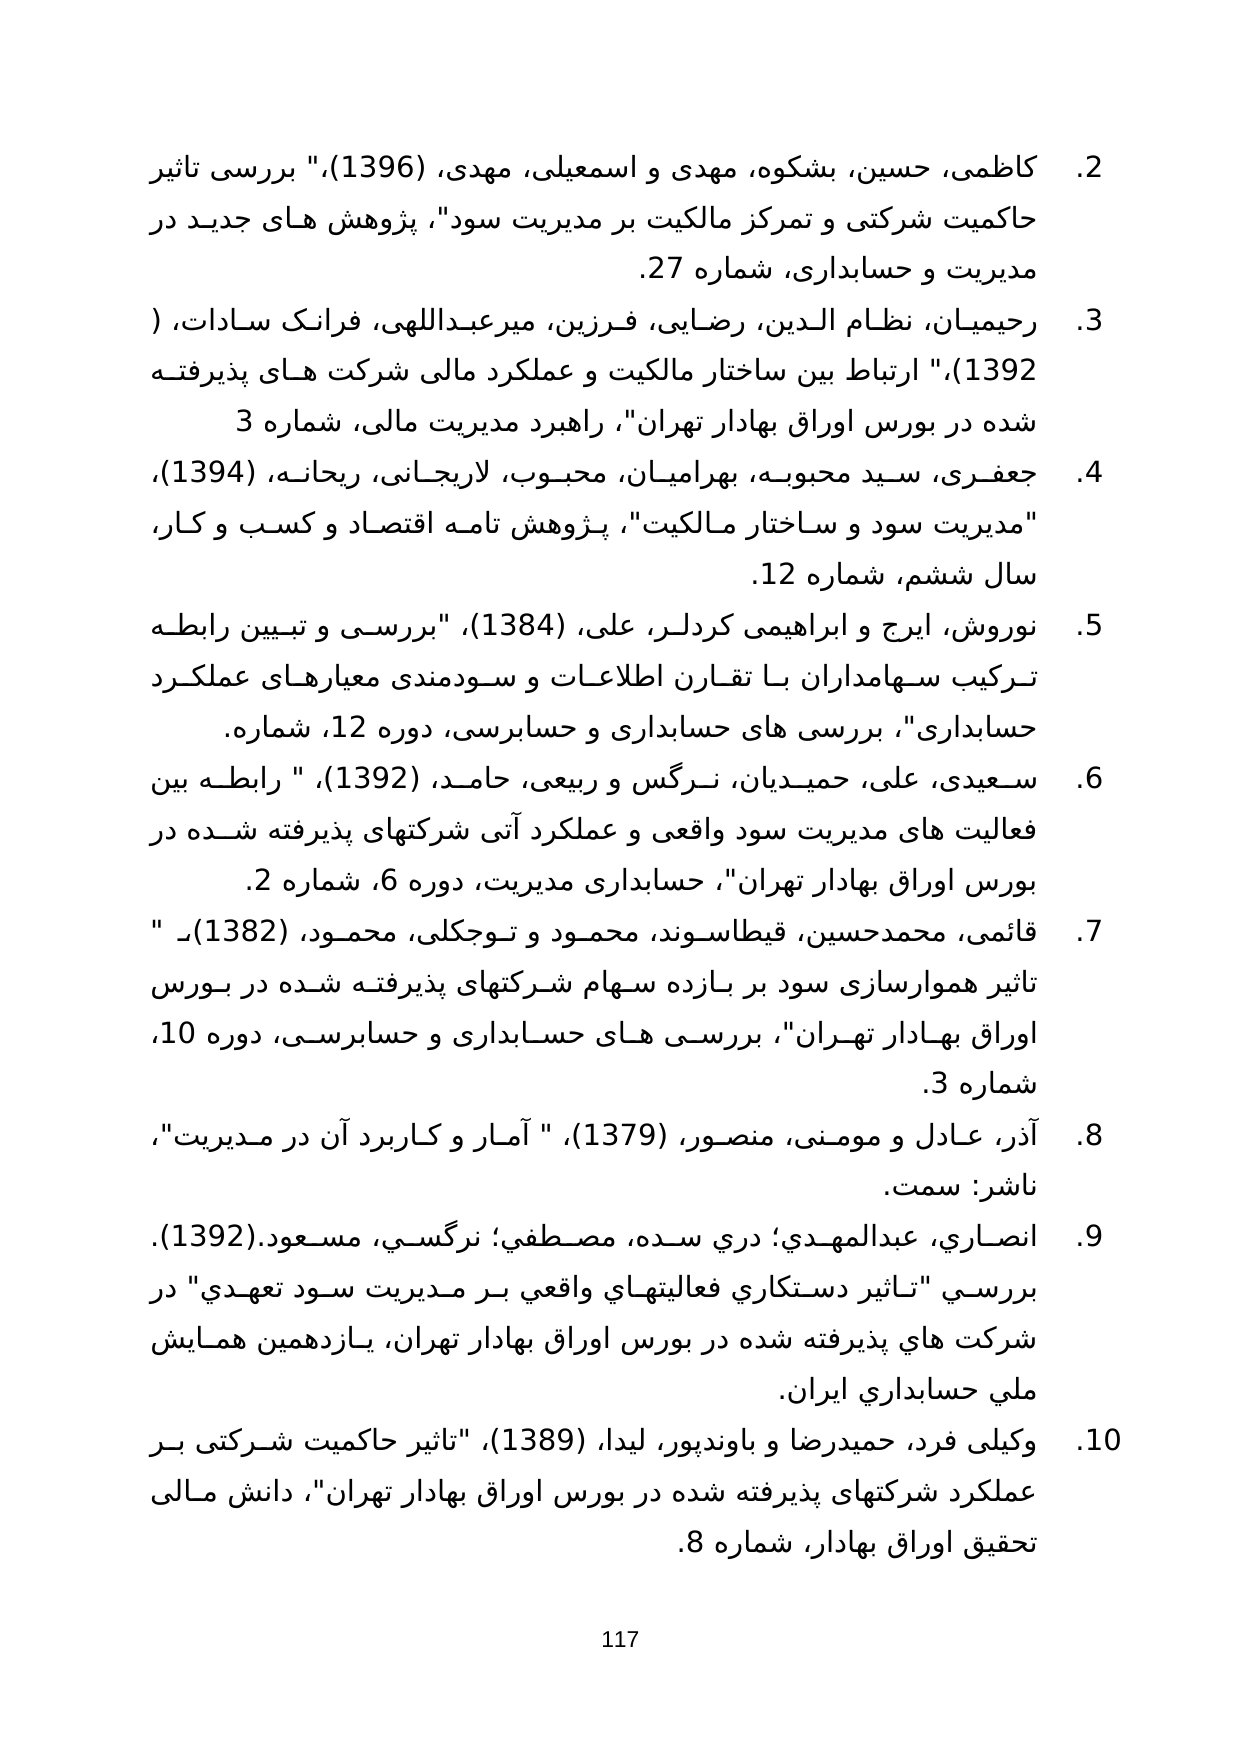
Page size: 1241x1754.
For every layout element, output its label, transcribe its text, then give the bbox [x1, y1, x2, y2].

list رحیمیان، نظام الدین، رضایی، فرزین، میرعبداللهی، فرانک سادات، (1392)،" ارتباط بین ساختار مالکیت و عملکرد مالی شرکت های پذیرفته شده در بورس اوراق بهادار تهران"، راهبرد مدیریت مالی، شماره 3 [150, 303, 1075, 439]
list نوروش، ایرج و ابراهیمی کردلر، علی، (1384)، "بررسی و تبیین رابطه ترکیب سهامداران با تقارن اطلاعات و سودمندی معیارهای عملکرد حسابداری"، بررسی های حسابداری و حسابرسی، دوره 12، شماره. [150, 608, 1075, 744]
list سعیدی، علی، حمیدیان، نرگس و ربیعی، حامد، (1392)، " رابطه بین فعالیت های مدیریت سود واقعی و عملکرد آتی شرکتهای پذیرفته شده در بورس اوراق بهادار تهران"، حسابداری مدیریت، دوره 6، شماره 2. [150, 761, 1075, 897]
list قائمی، محمدحسین، قیطاسوند، محمود و توجکلی، محمود، (1382)، " تاثیر هموارسازی سود بر بازده سهام شرکتهای پذیرفته شده در بورس اوراق بهادار تهران"، بررسی های حسابداری و حسابرسی، دوره 10، شماره 3. [150, 914, 1075, 1101]
list وکیلی فرد، حمیدرضا و باوندپور، لیدا، (1389)، "تاثیر حاکمیت شرکتی بر عملکرد شرکتهای پذیرفته شده در بورس اوراق بهادار تهران"، دانش مالی تحقیق اوراق بهادار، شماره 8. [150, 1423, 1075, 1559]
list جعفری، سید محبوبه، بهرامیان، محبوب، لاریجانی، ریحانه، (1394)، "مدیریت سود و ساختار مالکیت"، پژوهش تامه اقتصاد و کسب و کار، سال ششم، شماره 12. [150, 456, 1075, 591]
list انصاري، عبدالمهدي؛ دري سده، مصطفي؛ نرگسي، مسعود.(1392). بررسي "تاثير دستكاري فعاليتهاي واقعي بر مديريت سود تعهدي" در شركت هاي پذيرفته شده در بورس اوراق بهادار تهران، يازدهمين همايش ملي حسابداري ايران. [150, 1220, 1075, 1406]
list آذر، عادل و مومنی، منصور، (1379)، " آمار و کاربرد آن در مدیریت"، ناشر: سمت. [150, 1118, 1075, 1203]
list کاظمی، حسین، بشکوه، مهدی و اسمعیلی، مهدی، (1396)،" بررسی تاثیر حاکمیت شرکتی و تمرکز مالکیت بر مدیریت سود"، پژوهش های جدید در مدیریت و حسابداری، شماره 27. [150, 150, 1075, 286]
